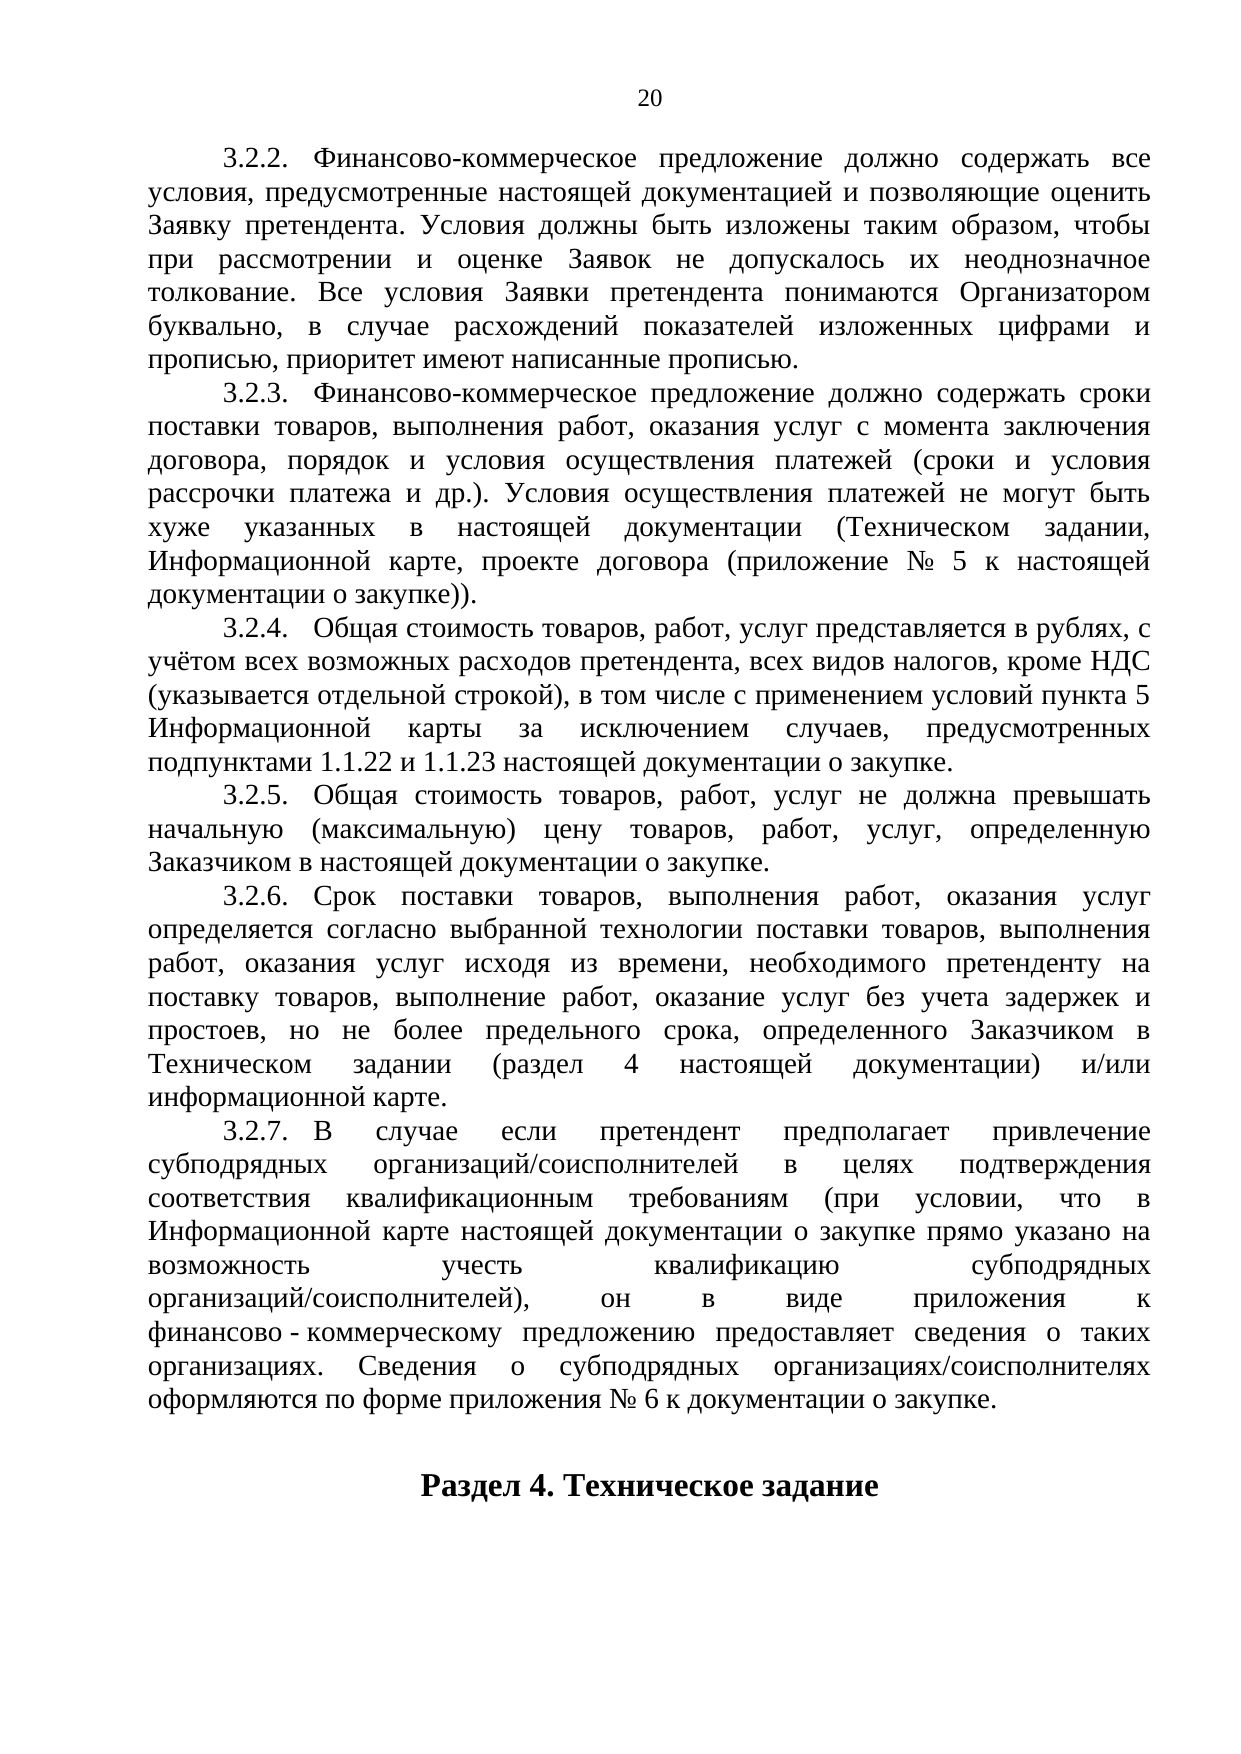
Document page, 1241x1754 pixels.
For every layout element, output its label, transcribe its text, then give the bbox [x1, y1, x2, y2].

list Финансово-коммерческое предложение должно содержать сроки поставки товаров, выполнения работ, оказания услуг с момента заключения договора, порядок и условия осуществления платежей (сроки и условия рассрочки платежа и др.). Условия осуществления платежей не могут быть хуже указанных в настоящей документации (Техническом задании, Информационной карте, проекте договора (приложение № 5 к настоящей документации о закупке)). [148, 375, 1152, 610]
list Общая стоимость товаров, работ, услуг не должна превышать начальную (максимальную) цену товаров, работ, услуг, определенную Заказчиком в настоящей документации о закупке. [148, 777, 1152, 878]
text Раздел 4. Техническое задание [148, 1466, 1152, 1504]
list Финансово-коммерческое предложение должно содержать все условия, предусмотренные настоящей документацией и позволяющие оценить Заявку претендента. Условия должны быть изложены таким образом, чтобы при рассмотрении и оценке Заявок не допускалось их неоднозначное толкование. Все условия Заявки претендента понимаются Организатором буквально, в случае расхождений показателей изложенных цифрами и прописью, приоритет имеют написанные прописью. [148, 140, 1152, 375]
list В случае если претендент предполагает привлечение субподрядных организаций/соисполнителей в целях подтверждения соответствия квалификационным требованиям (при условии, что в Информационной карте настоящей документации о закупке прямо указано на возможность учесть квалификацию субподрядных организаций/соисполнителей), он в виде приложения к финансово - коммерческому предложению предоставляет сведения о таких организациях. Сведения о субподрядных организациях/соисполнителях оформляются по форме приложения № 6 к документации о закупке. [148, 1113, 1152, 1415]
list Общая стоимость товаров, работ, услуг представляется в рублях, с учётом всех возможных расходов претендента, всех видов налогов, кроме НДС (указывается отдельной строкой), в том числе с применением условий пункта 5 Информационной карты за исключением случаев, предусмотренных подпунктами 1.1.22 и 1.1.23 настоящей документации о закупке. [148, 610, 1152, 777]
list Срок поставки товаров, выполнения работ, оказания услуг определяется согласно выбранной технологии поставки товаров, выполнения работ, оказания услуг исходя из времени, необходимого претенденту на поставку товаров, выполнение работ, оказание услуг без учета задержек и простоев, но не более предельного срока, определенного Заказчиком в Техническом задании (раздел 4 настоящей документации) и/или информационной карте. [148, 878, 1152, 1113]
